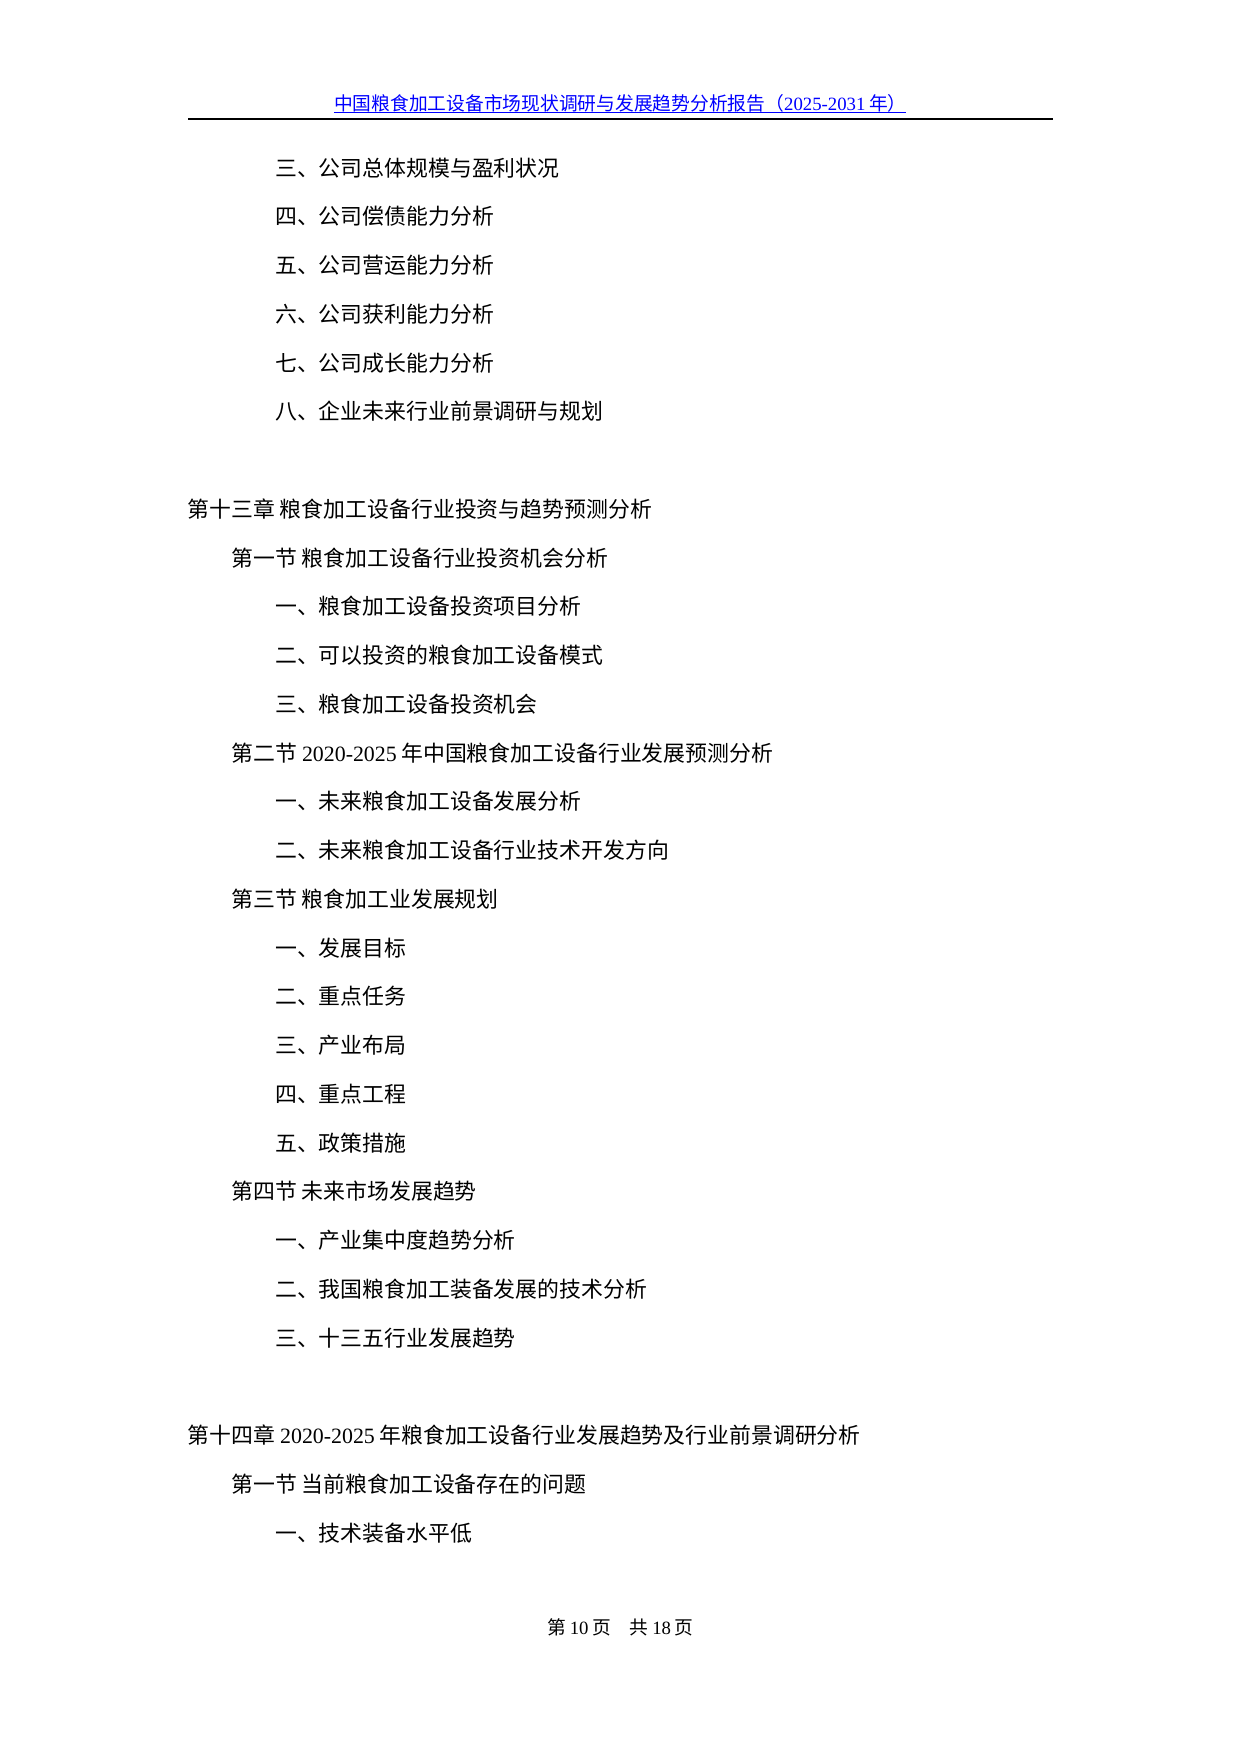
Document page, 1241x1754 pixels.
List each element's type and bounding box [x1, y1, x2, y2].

text [187, 150, 1053, 1548]
